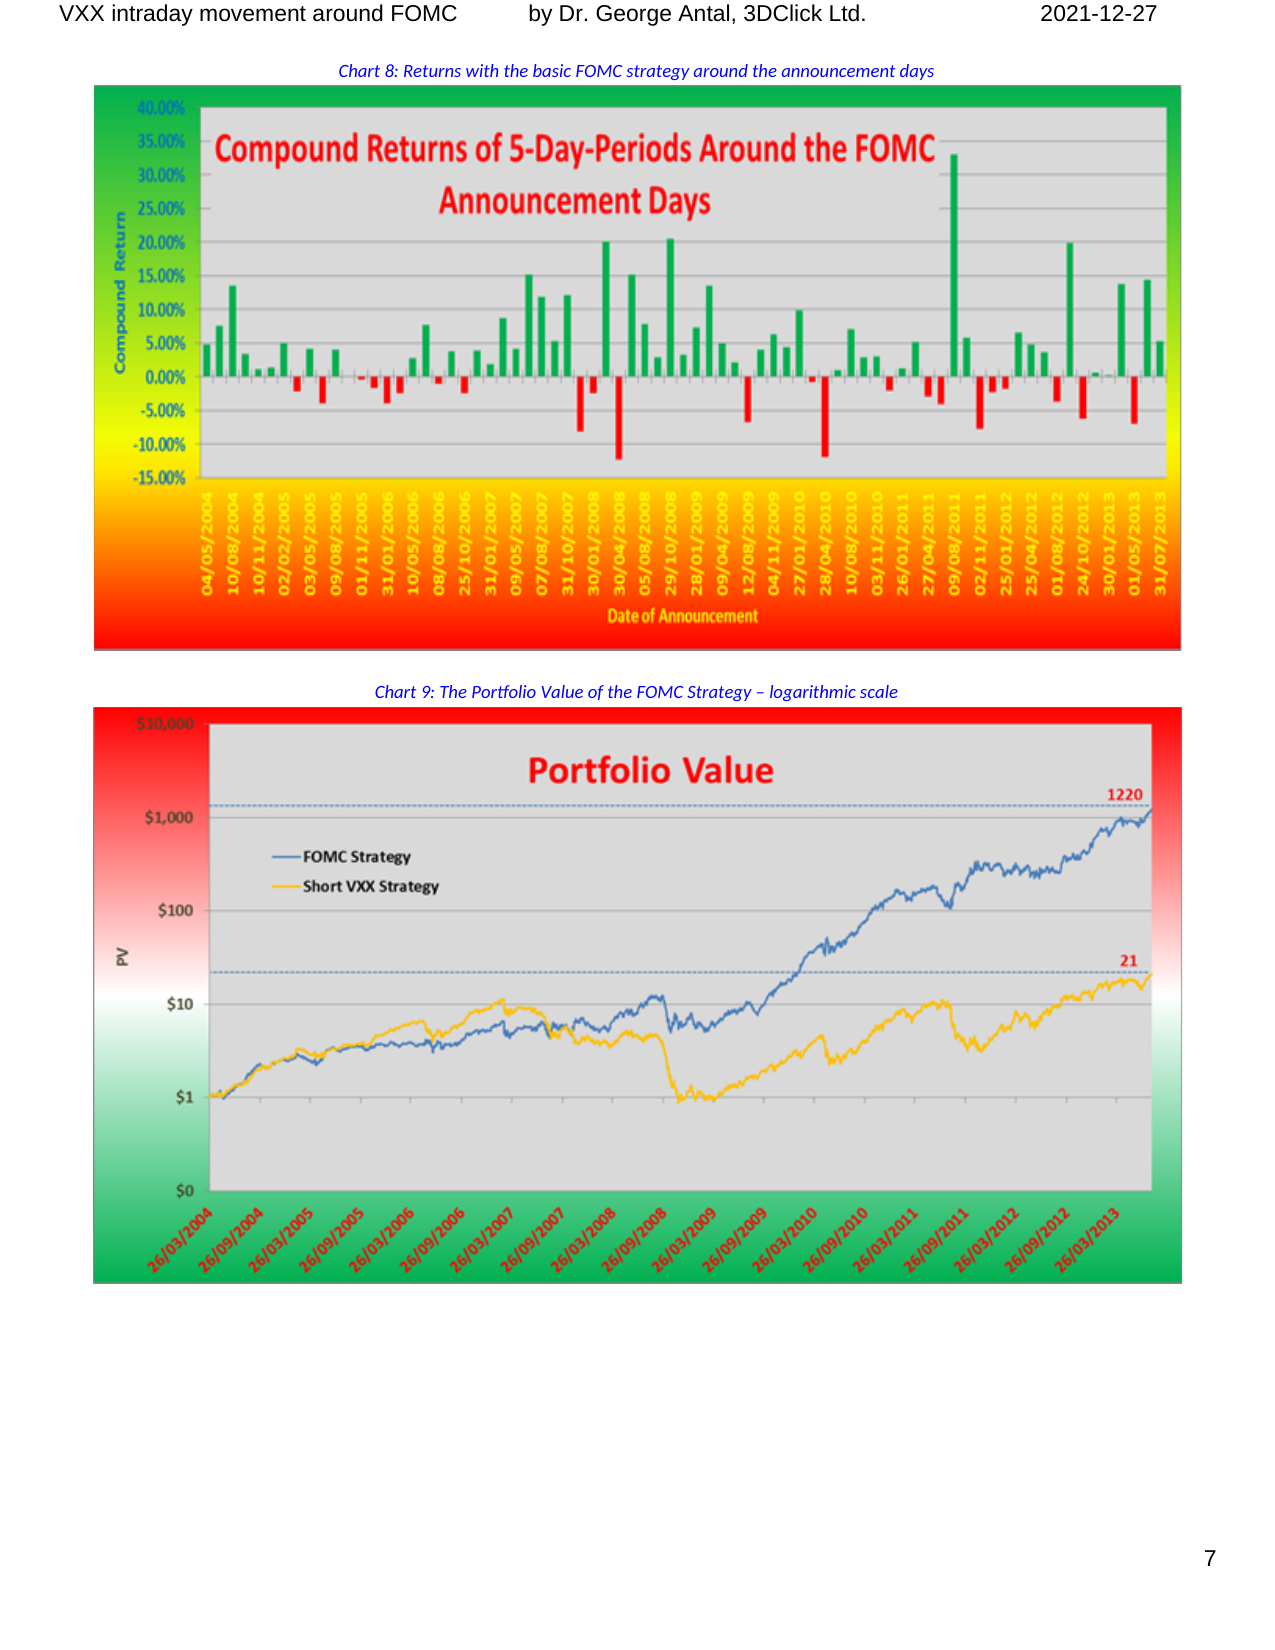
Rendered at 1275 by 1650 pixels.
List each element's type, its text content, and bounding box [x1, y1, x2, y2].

text Chart 8: Returns with the basic FOMC strategy around the announcement days [59, 59, 1216, 82]
picture [93, 85, 1182, 651]
picture [93, 707, 1183, 1284]
text Chart 9: The Portfolio Value of the FOMC Strategy – logarithmic scale [59, 681, 1216, 704]
